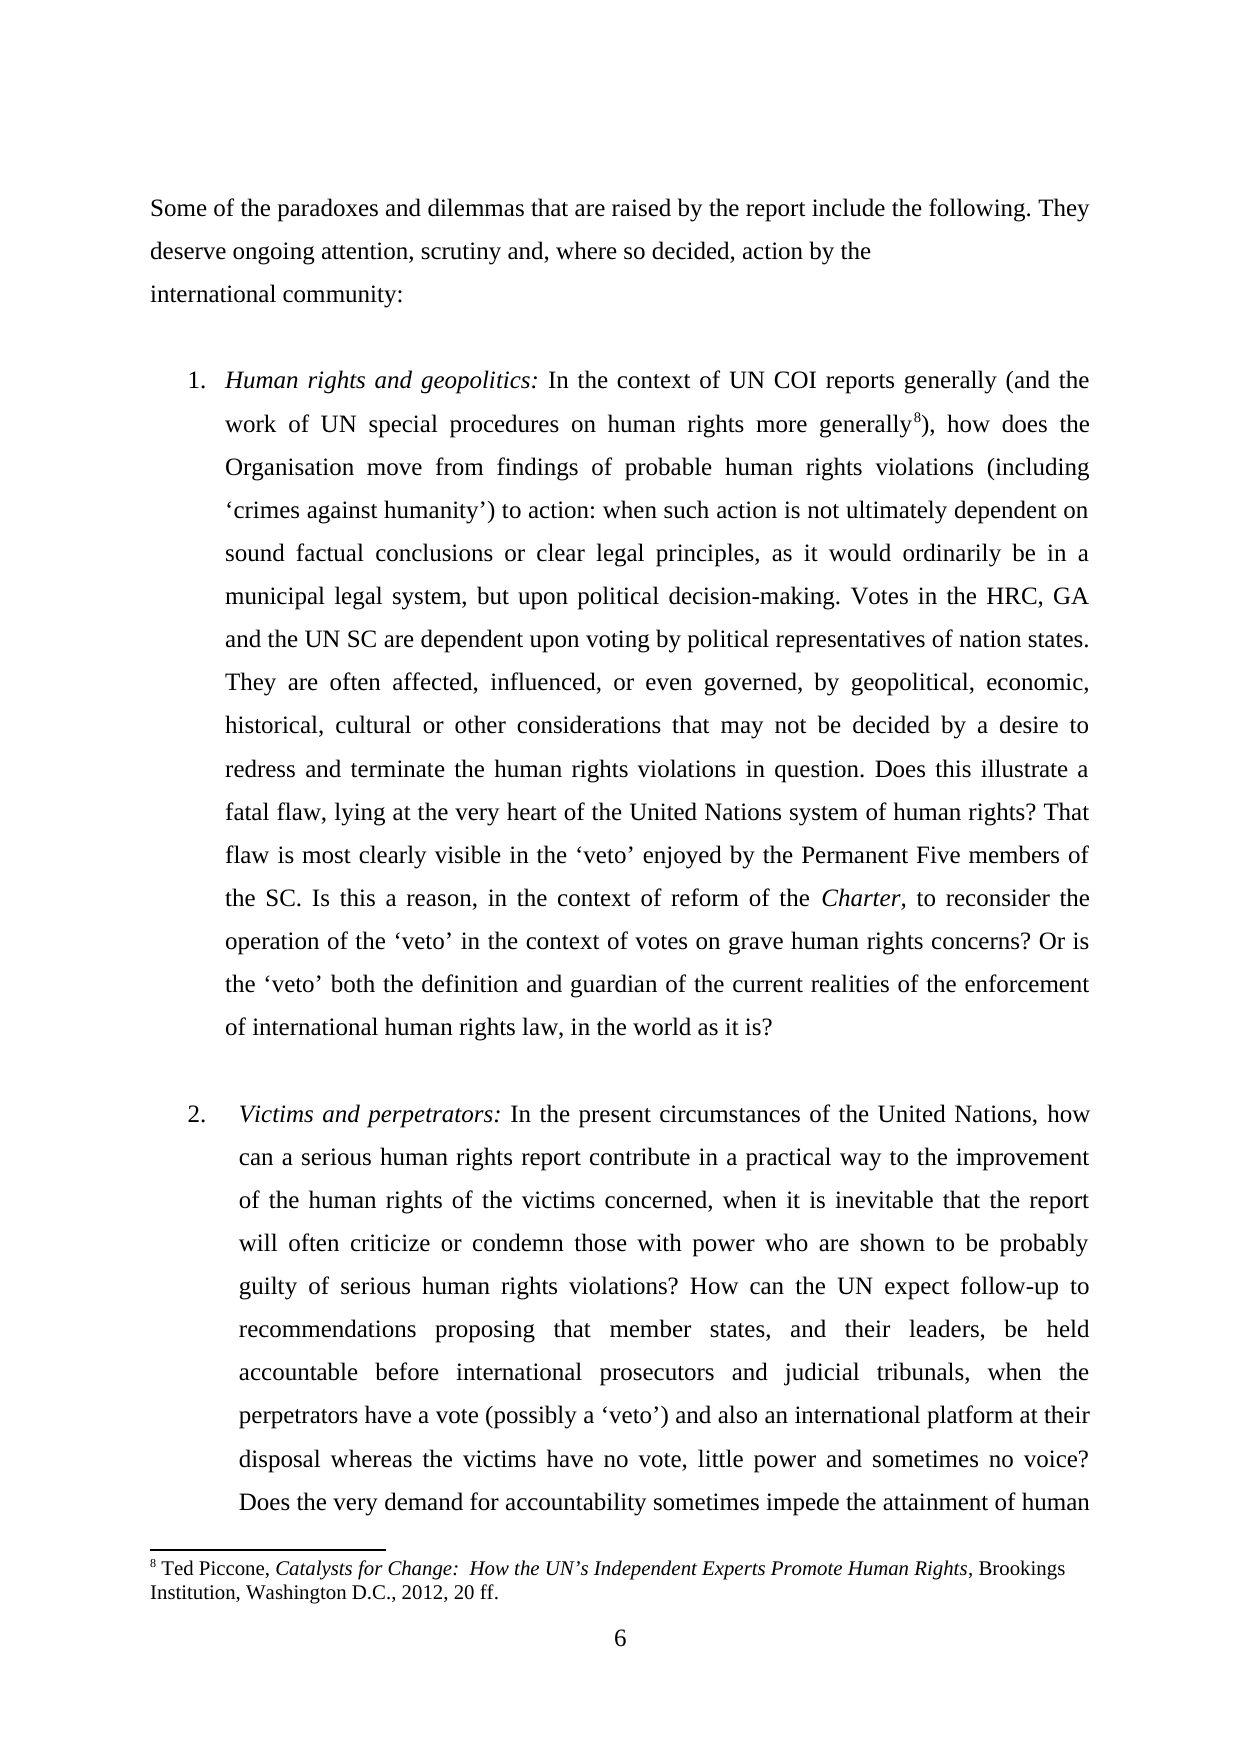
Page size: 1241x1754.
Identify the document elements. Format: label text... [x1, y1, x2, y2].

list Human rights and geopolitics: In the context of UN COI reports generally (and the work of UN special procedures on human rights more generally), how does the Organisation move from findings of probable human rights violations (including ‘crimes against humanity’) to action: when such action is not ultimately dependent on sound factual conclusions or clear legal principles, as it would ordinarily be in a municipal legal system, but upon political decision-making. Votes in the HRC, GA and the UN SC are dependent upon voting by political representatives of nation states. They are often affected, influenced, or even governed, by geopolitical, economic, historical, cultural or other considerations that may not be decided by a desire to redress and terminate the human rights violations in question. Does this illustrate a fatal flaw, lying at the very heart of the United Nations system of human rights? That flaw is most clearly visible in the ‘veto’ enjoyed by the Permanent Five members of the SC. Is this a reason, in the context of reform of the Charter, to reconsider the operation of the ‘veto’ in the context of votes on grave human rights concerns? Or is the ‘veto’ both the definition and guardian of the current realities of the enforcement of international human rights law, in the world as it is? [187, 366, 1090, 1041]
text Some of the paradoxes and dilemmas that are raised by the report include the following. They deserve ongoing attention, scrutiny and, where so decided, action by the [150, 193, 1090, 265]
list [187, 1099, 1090, 1516]
text international community: [150, 279, 1090, 308]
